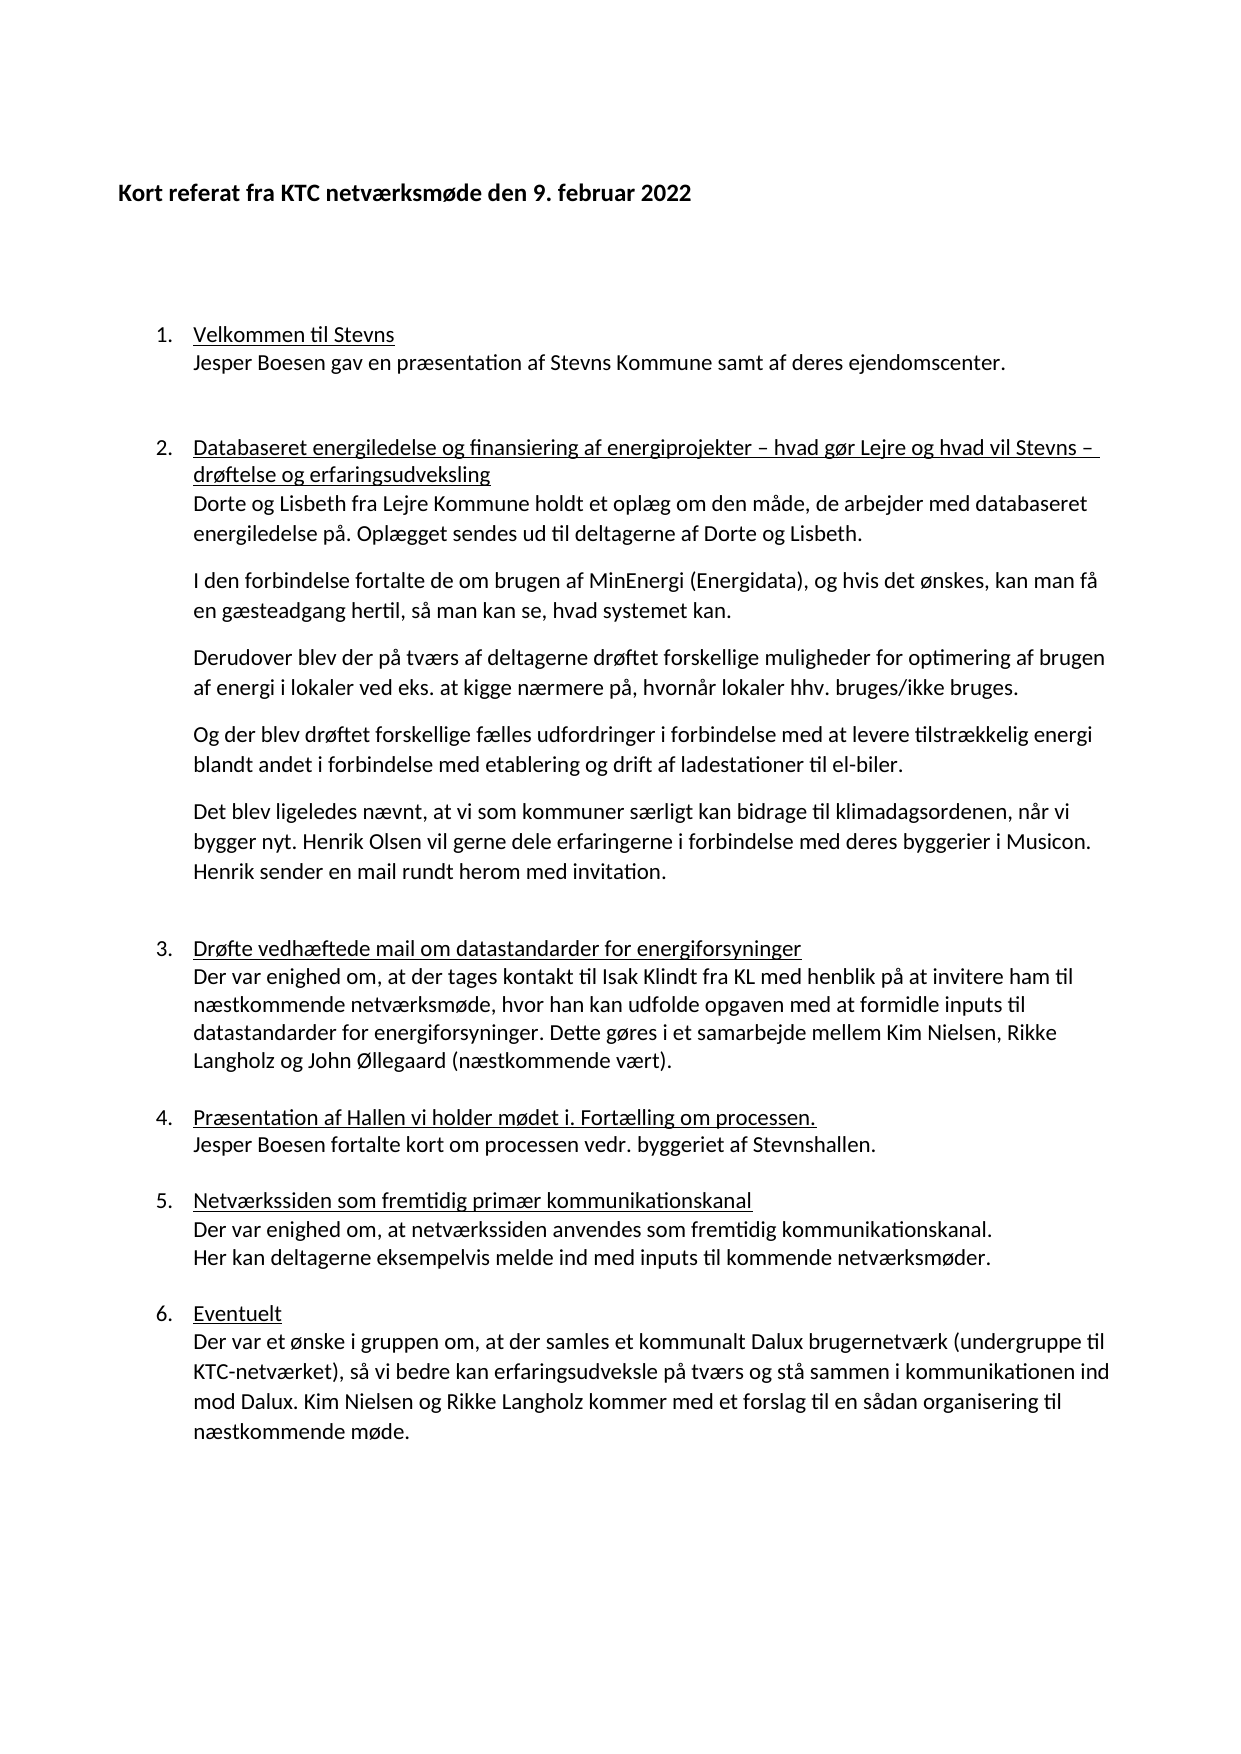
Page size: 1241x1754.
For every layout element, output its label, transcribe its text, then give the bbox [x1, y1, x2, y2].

list Jesper Boesen gav en præsentation af Stevns Kommune samt af deres ejendomscenter. [193, 348, 1122, 404]
text Dorte og Lisbeth fra Lejre Kommune holdt et oplæg om den måde, de arbejder med databaseret energiledelse på. Oplægget sendes ud til deltagerne af Dorte og Lisbeth. [193, 489, 1122, 547]
list Velkommen til Stevns [156, 321, 1122, 348]
text Der var et ønske i gruppen om, at der samles et kommunalt Dalux brugernetværk (undergruppe til KTC-netværket), så vi bedre kan erfaringsudveksle på tværs og stå sammen i kommunikationen ind mod Dalux. Kim Nielsen og Rikke Langholz kommer med et forslag til en sådan organisering til næstkommende møde. [193, 1327, 1122, 1445]
list Jesper Boesen fortalte kort om processen vedr. byggeriet af Stevnshallen. [193, 1131, 1122, 1159]
list Drøfte vedhæftede mail om datastandarder for energiforsyninger [156, 934, 1122, 962]
list Netværkssiden som fremtidig primær kommunikationskanal [156, 1187, 1122, 1215]
list Eventuelt [156, 1299, 1122, 1327]
text Og der blev drøftet forskellige fælles udfordringer i forbindelse med at levere tilstrækkelig energi blandt andet i forbindelse med etablering og drift af ladestationer til el-biler. [193, 720, 1122, 778]
list Præsentation af Hallen vi holder mødet i. Fortælling om processen. [156, 1103, 1122, 1131]
text Kort referat fra KTC netværksmøde den 9. februar 2022 [118, 177, 1122, 208]
text Derudover blev der på tværs af deltagerne drøftet forskellige muligheder for optimering af brugen af energi i lokaler ved eks. at kigge nærmere på, hvornår lokaler hhv. bruges/ikke bruges. [193, 643, 1122, 701]
list Der var enighed om, at der tages kontakt til Isak Klindt fra KL med henblik på at invitere ham til næstkommende netværksmøde, hvor han kan udfolde opgaven med at formidle inputs til datastandarder for energiforsyninger. Dette gøres i et samarbejde mellem Kim Nielsen, Rikke Langholz og John Øllegaard (næstkommende vært). [193, 962, 1122, 1103]
list Der var enighed om, at netværkssiden anvendes som fremtidig kommunikationskanal. Her kan deltagerne eksempelvis melde ind med inputs til kommende netværksmøder. [193, 1215, 1122, 1271]
list Databaseret energiledelse og finansiering af energiprojekter – hvad gør Lejre og hvad vil Stevns – drøftelse og erfaringsudveksling [156, 433, 1122, 489]
text Det blev ligeledes nævnt, at vi som kommuner særligt kan bidrage til klimadagsordenen, når vi bygger nyt. Henrik Olsen vil gerne dele erfaringerne i forbindelse med deres byggerier i Musicon. Henrik sender en mail rundt herom med invitation. [193, 797, 1122, 916]
text I den forbindelse fortalte de om brugen af MinEnergi (Energidata), og hvis det ønskes, kan man få en gæsteadgang hertil, så man kan se, hvad systemet kan. [193, 566, 1122, 624]
